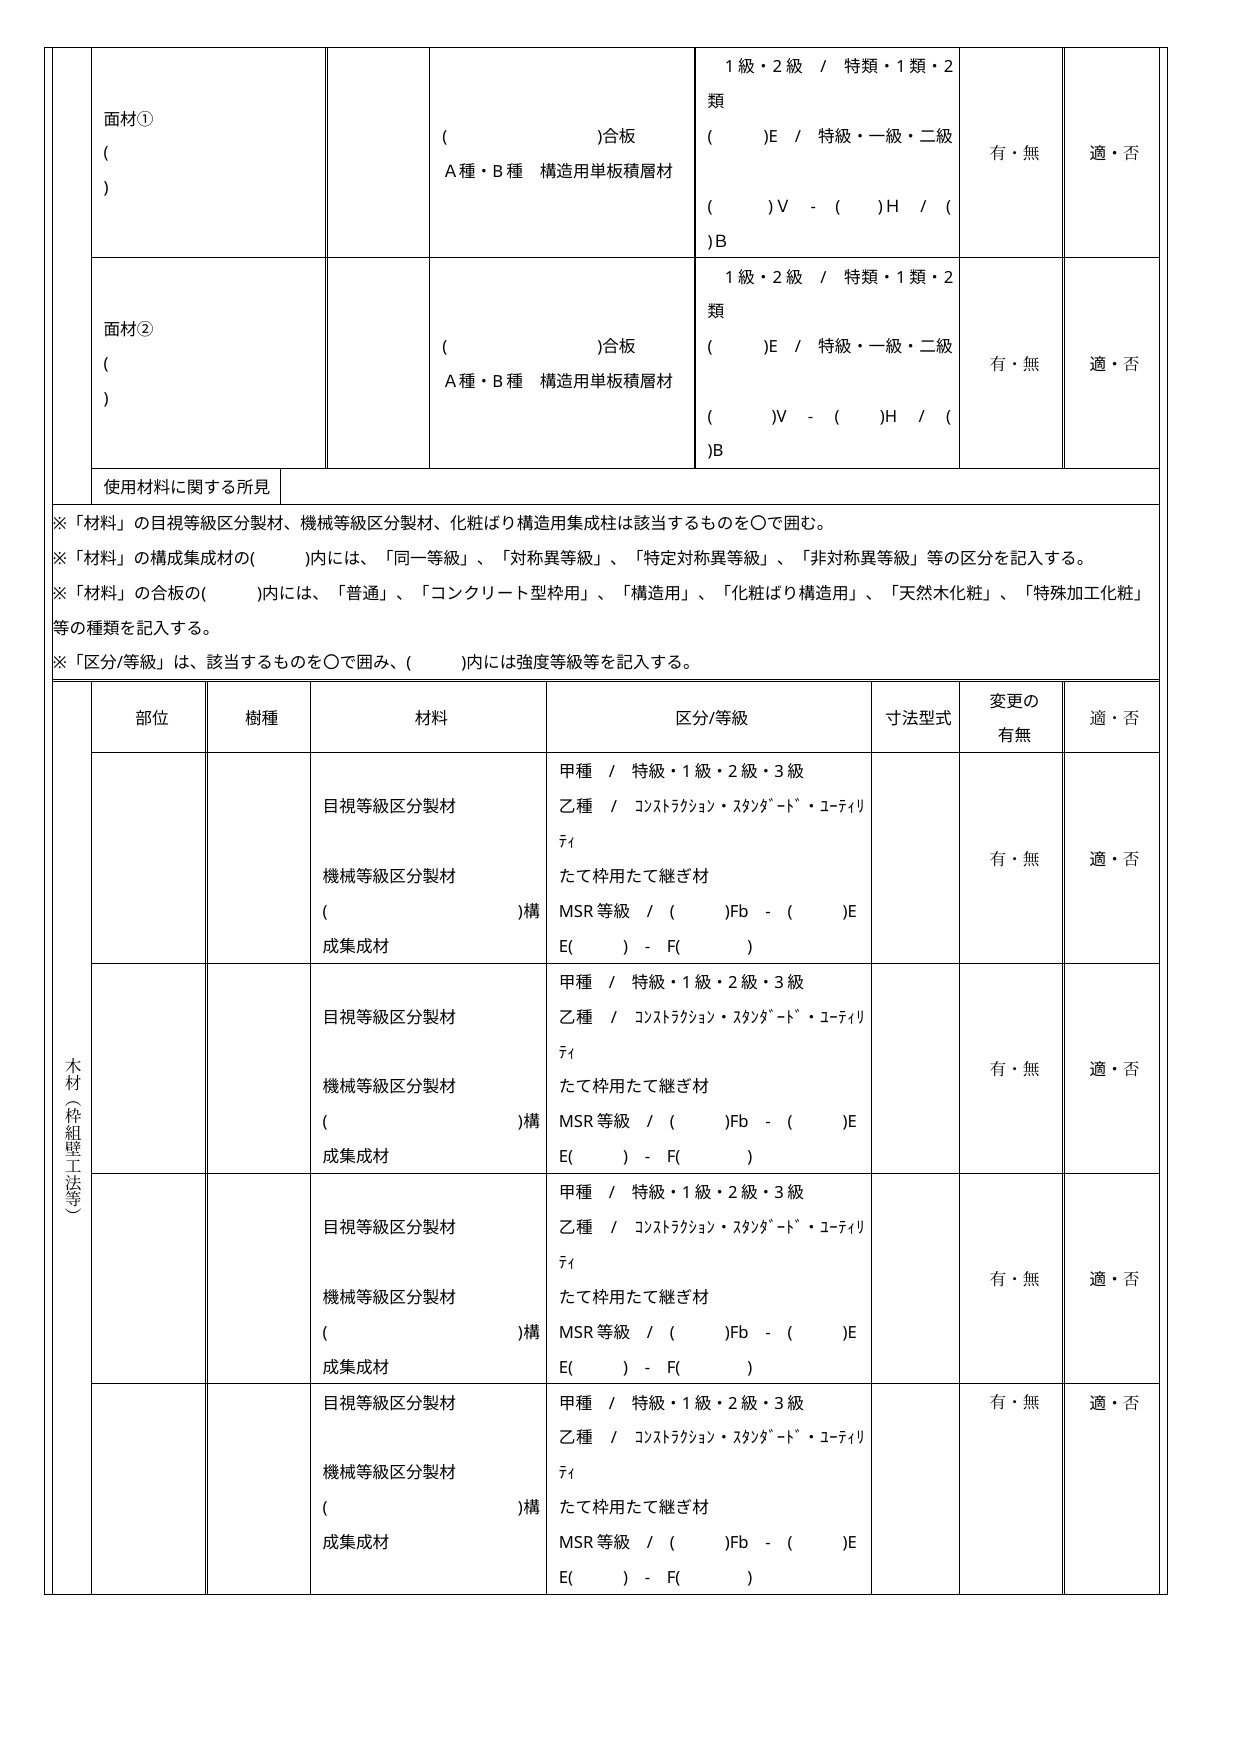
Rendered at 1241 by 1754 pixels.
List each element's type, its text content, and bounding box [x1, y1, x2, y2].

table_cell 適・否 [1065, 1174, 1159, 1383]
table_cell 甲種 / 特級・1級・2級・3級 乙種 / ｺﾝｽﾄﾗｸｼｮﾝ・ｽﾀﾝﾀﾞｰﾄﾞ・ﾕｰﾃｨﾘﾃｨ たて枠用たて継ぎ材 MSR等級 / ( )Fb - ( )E E( ) - F( ) [547, 964, 871, 1173]
table_cell 使用材料に関する所見 [92, 469, 280, 504]
table_cell 適・否 [1065, 682, 1159, 752]
table_cell 有・無 [960, 964, 1062, 1173]
table_cell 有・無 [960, 48, 1062, 257]
table_cell [281, 469, 1159, 504]
table_cell [208, 964, 310, 1173]
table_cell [547, 1384, 871, 1594]
table_cell 有・無 [960, 258, 1062, 468]
table_cell [208, 753, 310, 962]
table_cell 面材② ( ) [92, 258, 325, 468]
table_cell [547, 1174, 871, 1383]
table_cell 1級・2級 / 特類・1類・2類 ( )E / 特級・一級・二級 ( )V - ( )H / ( )B [696, 258, 959, 468]
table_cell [311, 1384, 546, 1594]
table_cell [92, 1174, 205, 1383]
table_cell 変更の 有無 [960, 682, 1062, 752]
table_cell 部位 [92, 682, 205, 752]
table_cell 目視等級区分製材 機械等級区分製材 ( )構成集成材 [311, 964, 546, 1173]
table_cell [872, 753, 959, 962]
table_cell 目視等級区分製材 機械等級区分製材 ( )構成集成材 [311, 1174, 546, 1383]
table_cell 有・無 [960, 753, 1062, 962]
table_cell ※「材料」の目視等級区分製材、機械等級区分製材、化粧ばり構造用集成柱は該当するものを〇で囲む。 ※「材料」の構成集成材の( )内には、「同一等級」、「対称異等級」、「特定対称異等級」、「非対称異等級」等の区分を記入する。 ※「材料」の合板の( )内には、「普通」、「コンクリート型枠用」、「構造用」、「化粧ばり構造用」、「天然木化粧」、「特殊加工化粧」等の種類を記入する。 ※「区分/等級」は、該当するものを〇で囲み、( )内には強度等級等を記入する。 [53, 505, 1159, 679]
table_cell 寸法型式 [872, 682, 959, 752]
table_cell 材料 [311, 682, 546, 752]
table_cell ( )合板 Ａ種・B種 構造用単板積層材 [430, 258, 694, 468]
table_cell 甲種 / 特級・1級・2級・3級 乙種 / ｺﾝｽﾄﾗｸｼｮﾝ・ｽﾀﾝﾀﾞｰﾄﾞ・ﾕｰﾃｨﾘﾃｨ たて枠用たて継ぎ材 MSR等級 / ( )Fb - ( )E E( ) - F( ) [547, 753, 871, 962]
table_cell [872, 1174, 959, 1383]
table_cell [92, 1384, 205, 1594]
table_cell 適・否 [1065, 1384, 1159, 1594]
table_cell 目視等級区分製材 機械等級区分製材 ( )構成集成材 [311, 753, 546, 962]
table_cell 有・無 [960, 1174, 1062, 1383]
table_cell ( )合板 Ａ種・B種 構造用単板積層材 [430, 48, 694, 257]
table_cell 面材① ( ) [92, 48, 325, 257]
table_cell 木材（枠組壁工法等） [53, 682, 91, 1594]
table_cell 樹種 [208, 682, 310, 752]
table_cell 適・否 [1065, 753, 1159, 962]
table_cell 適・否 [1065, 48, 1159, 257]
table_cell [92, 753, 205, 962]
table_cell 適・否 [1065, 964, 1159, 1173]
table_cell 有・無 [960, 1384, 1062, 1594]
table_cell [328, 48, 429, 257]
table_cell [208, 1174, 310, 1383]
table_cell 区分/等級 [547, 682, 871, 752]
table_cell [92, 964, 205, 1173]
table_cell [208, 1384, 310, 1594]
table_cell [872, 1384, 959, 1594]
table_cell 1級・2級 / 特類・1類・2類 ( )E / 特級・一級・二級 ( )Ｖ - ( )Ｈ / ( )Ｂ [696, 48, 959, 257]
table_cell 適・否 [1065, 258, 1159, 468]
table_cell [328, 258, 429, 468]
table_cell [872, 964, 959, 1173]
